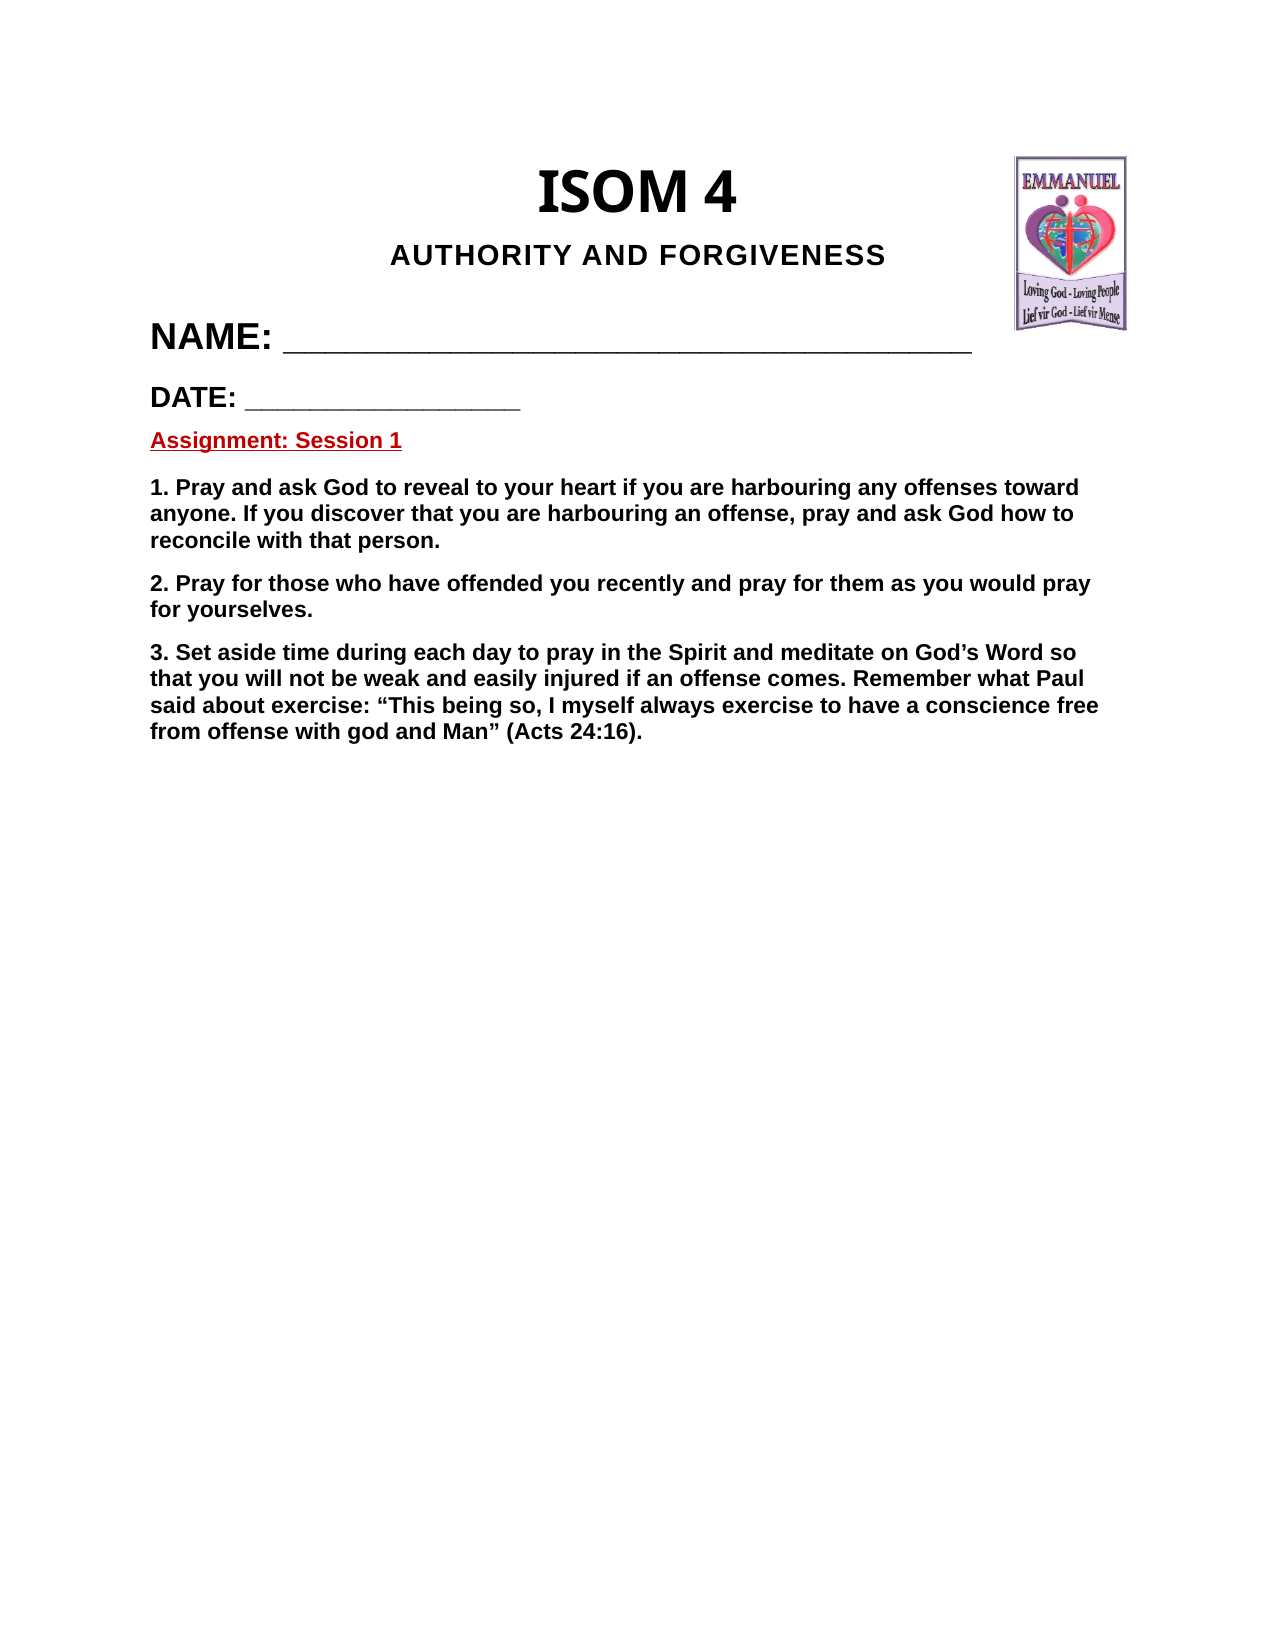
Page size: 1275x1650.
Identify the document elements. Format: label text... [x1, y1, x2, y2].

title ISOM 4 [150, 150, 1125, 229]
subtitle DATE: _________________ [150, 380, 1125, 414]
text 1. Pray and ask God to reveal to your heart if you are harbouring any offenses toward anyone. If you discover that you are harbouring an offense, pray and ask God how to reconcile with that person. [150, 474, 1125, 553]
subtitle NAME: _________________________________ [150, 314, 1125, 357]
subtitle AUTHORITY AND FORGIVENESS [150, 238, 1012, 271]
text 3. Set aside time during each day to pray in the Spirit and meditate on God’s Word so that you will not be weak and easily injured if an offense comes. Remember what Paul said about exercise: “This being so, I myself always exercise to have a conscience free from offense with god and Man” (Acts 24:16). [150, 639, 1125, 744]
text 2. Pray for those who have offended you recently and pray for them as you would pray for yourselves. [150, 569, 1125, 622]
text Assignment: Session 1 [150, 427, 1125, 453]
